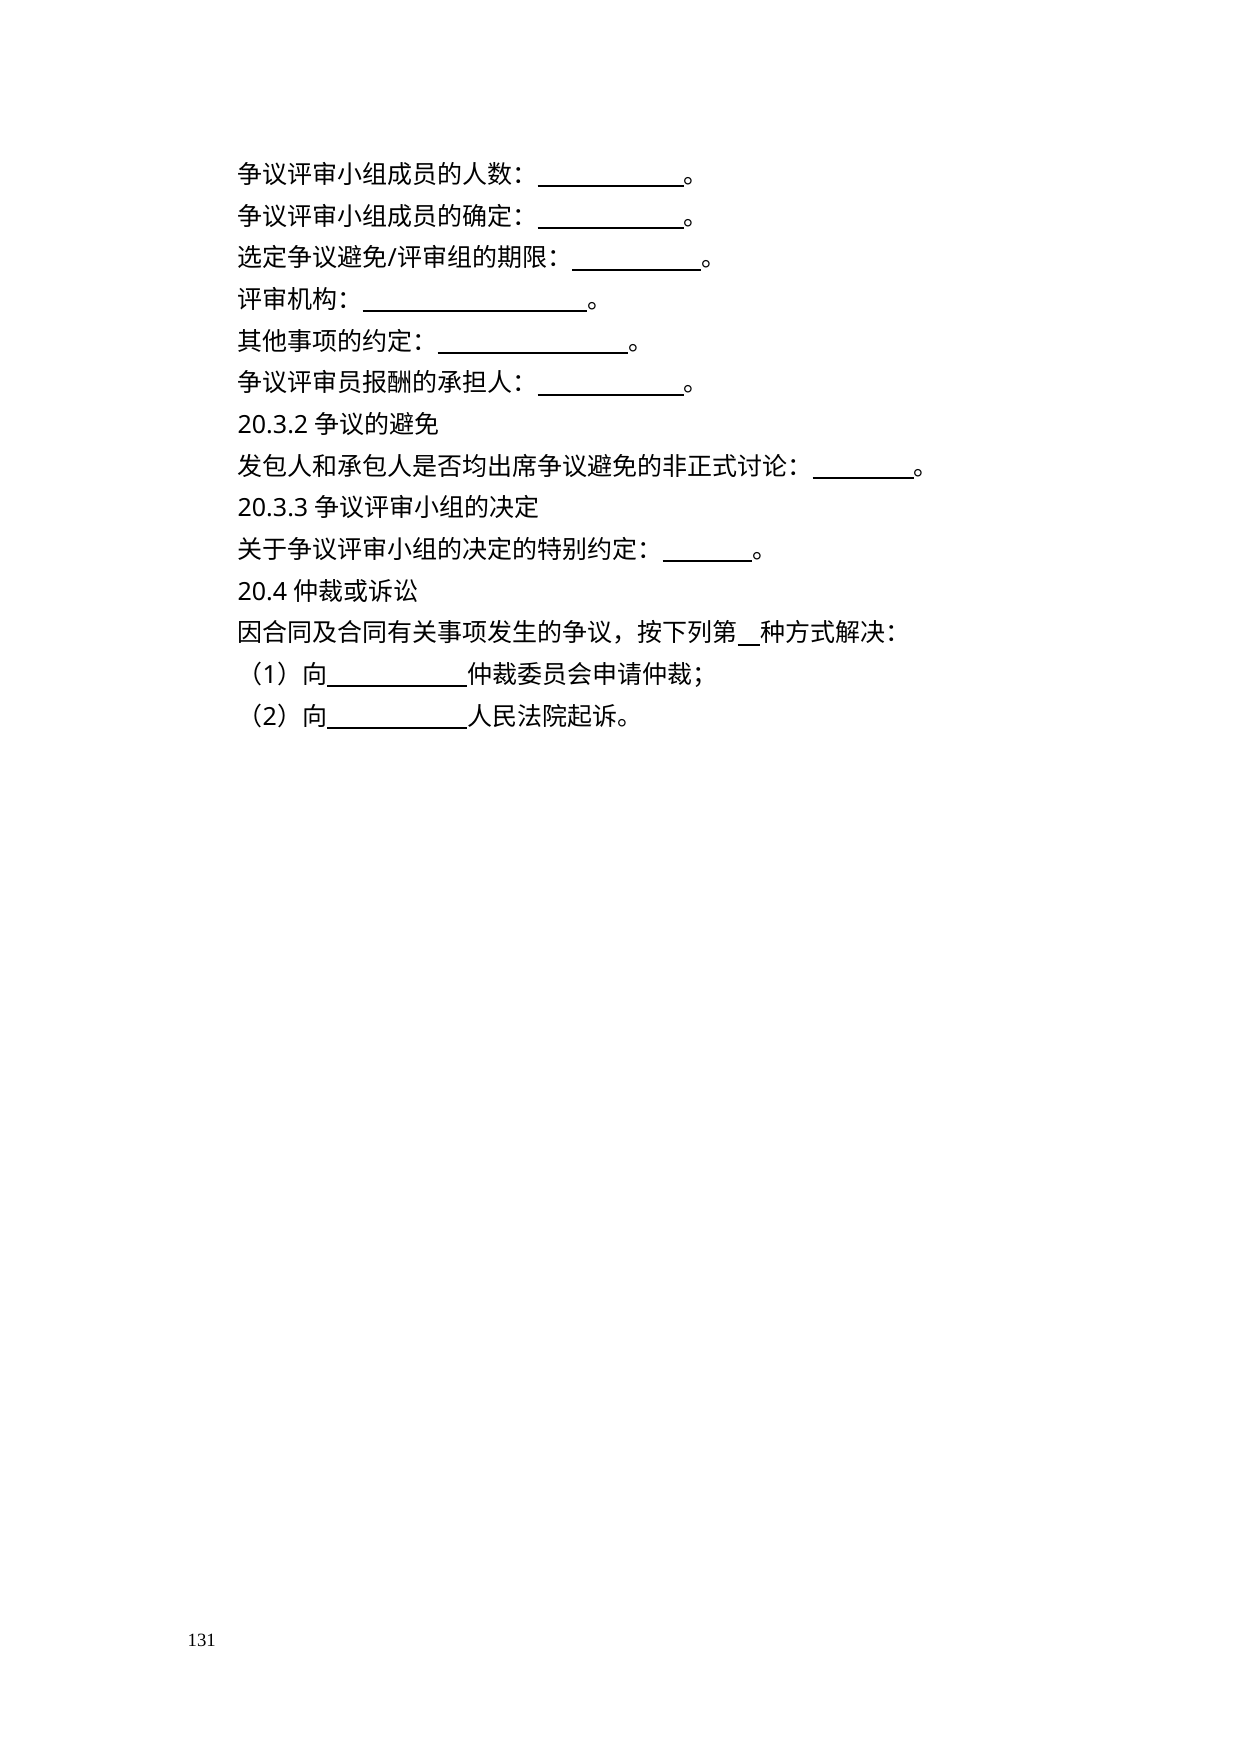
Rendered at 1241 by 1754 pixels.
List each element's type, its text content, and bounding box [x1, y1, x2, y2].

text 评审机构： 。 [187, 275, 1053, 317]
text 发包人和承包人是否均出席争议避免的非正式讨论： 。 [187, 442, 1053, 483]
text 争议评审小组成员的确定： 。 [187, 192, 1053, 233]
text （2）向 人民法院起诉。 [187, 692, 1053, 733]
text 争议评审员报酬的承担人： 。 [187, 358, 1053, 400]
text （1）向 仲裁委员会申请仲裁； [187, 650, 1053, 692]
text 争议评审小组成员的人数： 。 [187, 150, 1053, 192]
text 关于争议评审小组的决定的特别约定： 。 [187, 525, 1053, 567]
text 其他事项的约定： 。 [187, 317, 1053, 358]
text 20.3.2 争议的避免 [187, 400, 1053, 442]
text 20.3.3 争议评审小组的决定 [187, 483, 1053, 525]
text 选定争议避免/评审组的期限： 。 [187, 233, 1053, 275]
text 20.4 仲裁或诉讼 [187, 567, 1053, 608]
text 因合同及合同有关事项发生的争议，按下列第 种方式解决： [187, 608, 1053, 650]
